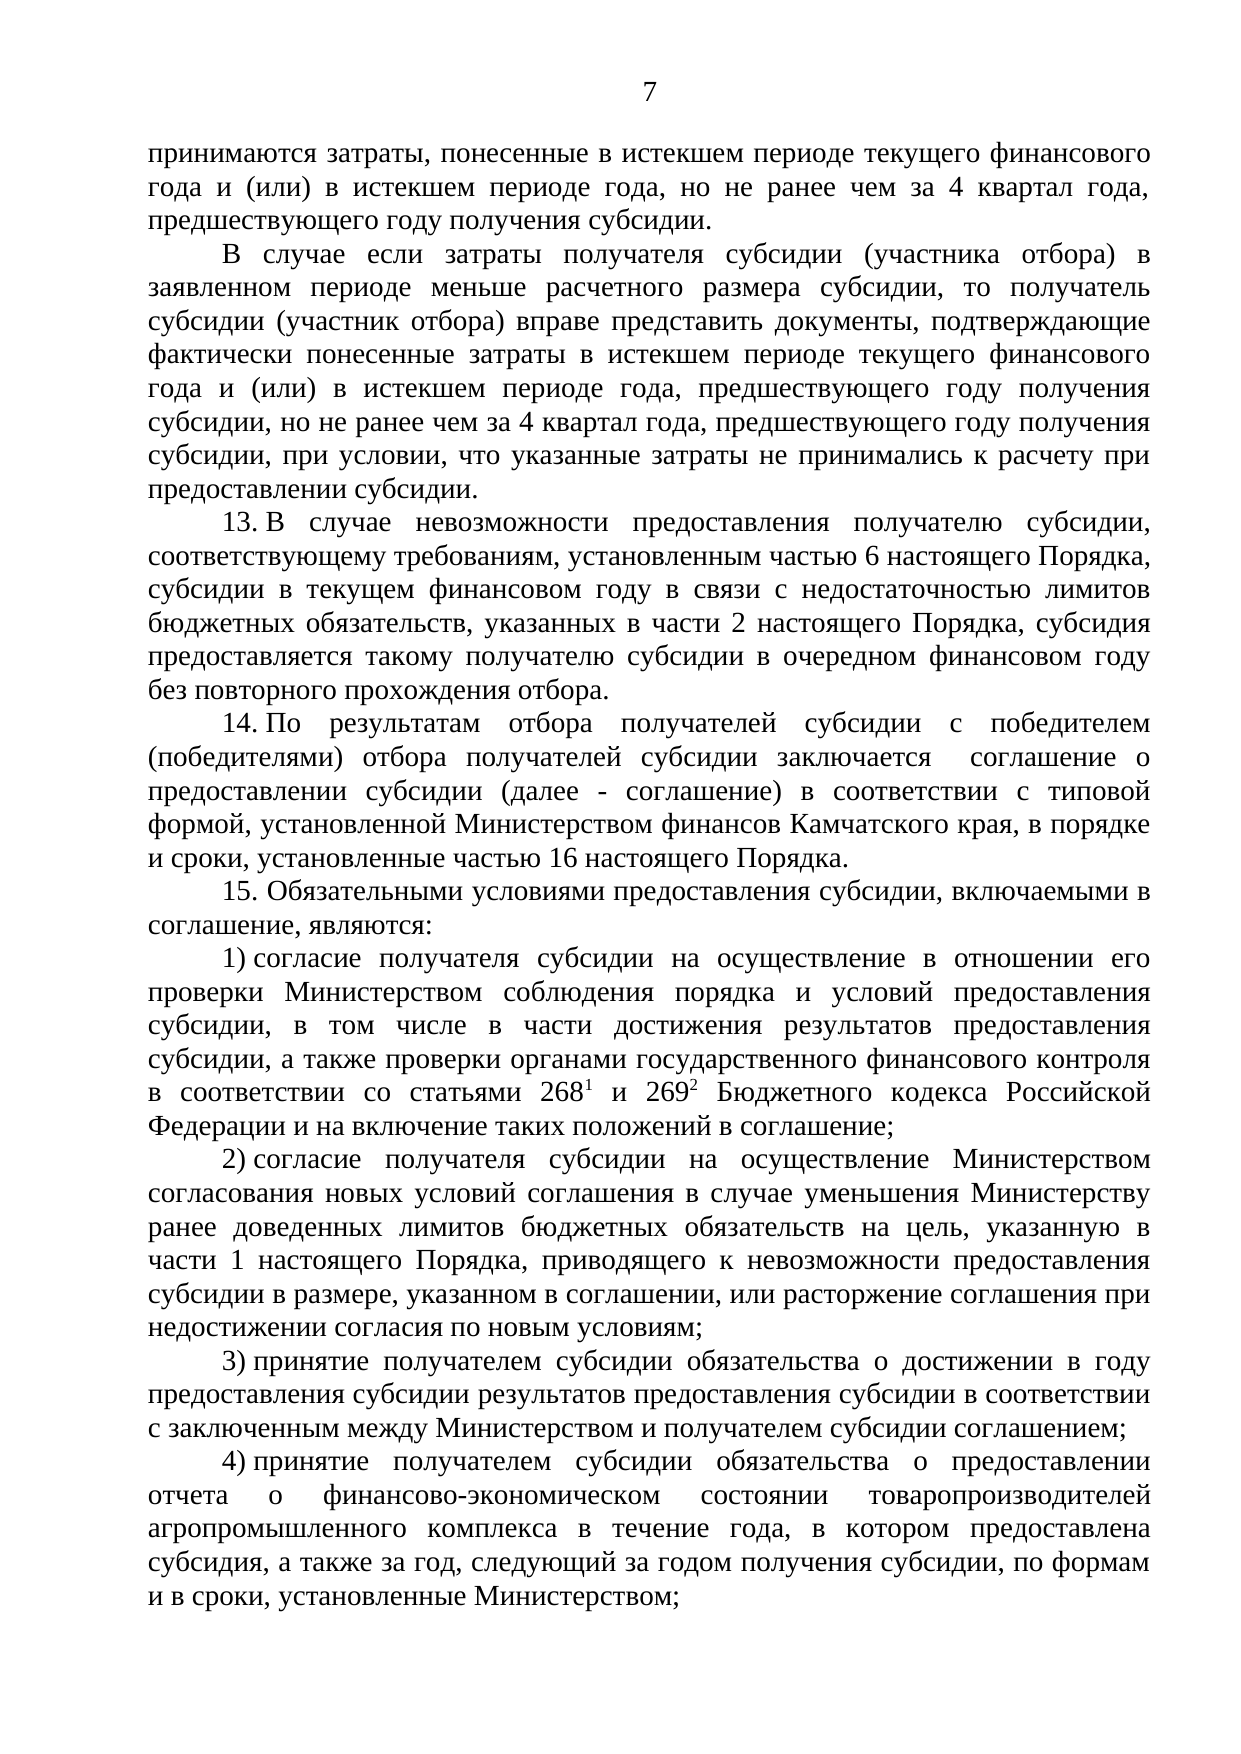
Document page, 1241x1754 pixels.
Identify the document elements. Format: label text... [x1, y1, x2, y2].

text 2) согласие получателя субсидии на осуществление Министерством согласования новых условий соглашения в случае уменьшения Министерству ранее доведенных лимитов бюджетных обязательств на цель, указанную в части 1 настоящего Порядка, приводящего к невозможности предоставления субсидии в размере, указанном в соглашении, или расторжение соглашения при недостижении согласия по новым условиям; [148, 1142, 1152, 1343]
text 3) принятие получателем субсидии обязательства о достижении в году предоставления субсидии результатов предоставления субсидии в соответствии с заключенным между Министерством и получателем субсидии соглашением; [148, 1343, 1152, 1443]
text 13. В случае невозможности предоставления получателю субсидии, соответствующему требованиям, установленным частью 6 настоящего Порядка, субсидии в текущем финансовом году в связи с недостаточностью лимитов бюджетных обязательств, указанных в части 2 настоящего Порядка, субсидия предоставляется такому получателю субсидии в очередном финансовом году без повторного прохождения отбора. [148, 504, 1152, 706]
text 1) согласие получателя субсидии на осуществление в отношении его проверки Министерством соблюдения порядка и условий предоставления субсидии, в том числе в части достижения результатов предоставления субсидии, а также проверки органами государственного финансового контроля в соответствии со статьями 2681 и 2692 Бюджетного кодекса Российской Федерации и на включение таких положений в соглашение; [148, 940, 1152, 1142]
text 4) принятие получателем субсидии обязательства о предоставлении отчета о финансово-экономическом состоянии товаропроизводителей агропромышленного комплекса в течение года, в котором предоставлена субсидия, а также за год, следующий за годом получения субсидии, по формам и в сроки, установленные Министерством; [148, 1443, 1152, 1611]
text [148, 135, 1152, 236]
text 15. Обязательными условиями предоставления субсидии, включаемыми в соглашение, являются: [148, 873, 1152, 940]
text 14. По результатам отбора получателей субсидии с победителем (победителями) отбора получателей субсидии заключается соглашение о предоставлении субсидии (далее - соглашение) в соответствии с типовой формой, установленной Министерством финансов Камчатского края, в порядке и сроки, установленные частью 16 настоящего Порядка. [148, 706, 1152, 873]
text В случае если затраты получателя субсидии (участника отбора) в заявленном периоде меньше расчетного размера субсидии, то получатель субсидии (участник отбора) вправе представить документы, подтверждающие фактически понесенные затраты в истекшем периоде текущего финансового года и (или) в истекшем периоде года, предшествующего году получения субсидии, но не ранее чем за 4 квартал года, предшествующего году получения субсидии, при условии, что указанные затраты не принимались к расчету при предоставлении субсидии. [148, 236, 1152, 504]
